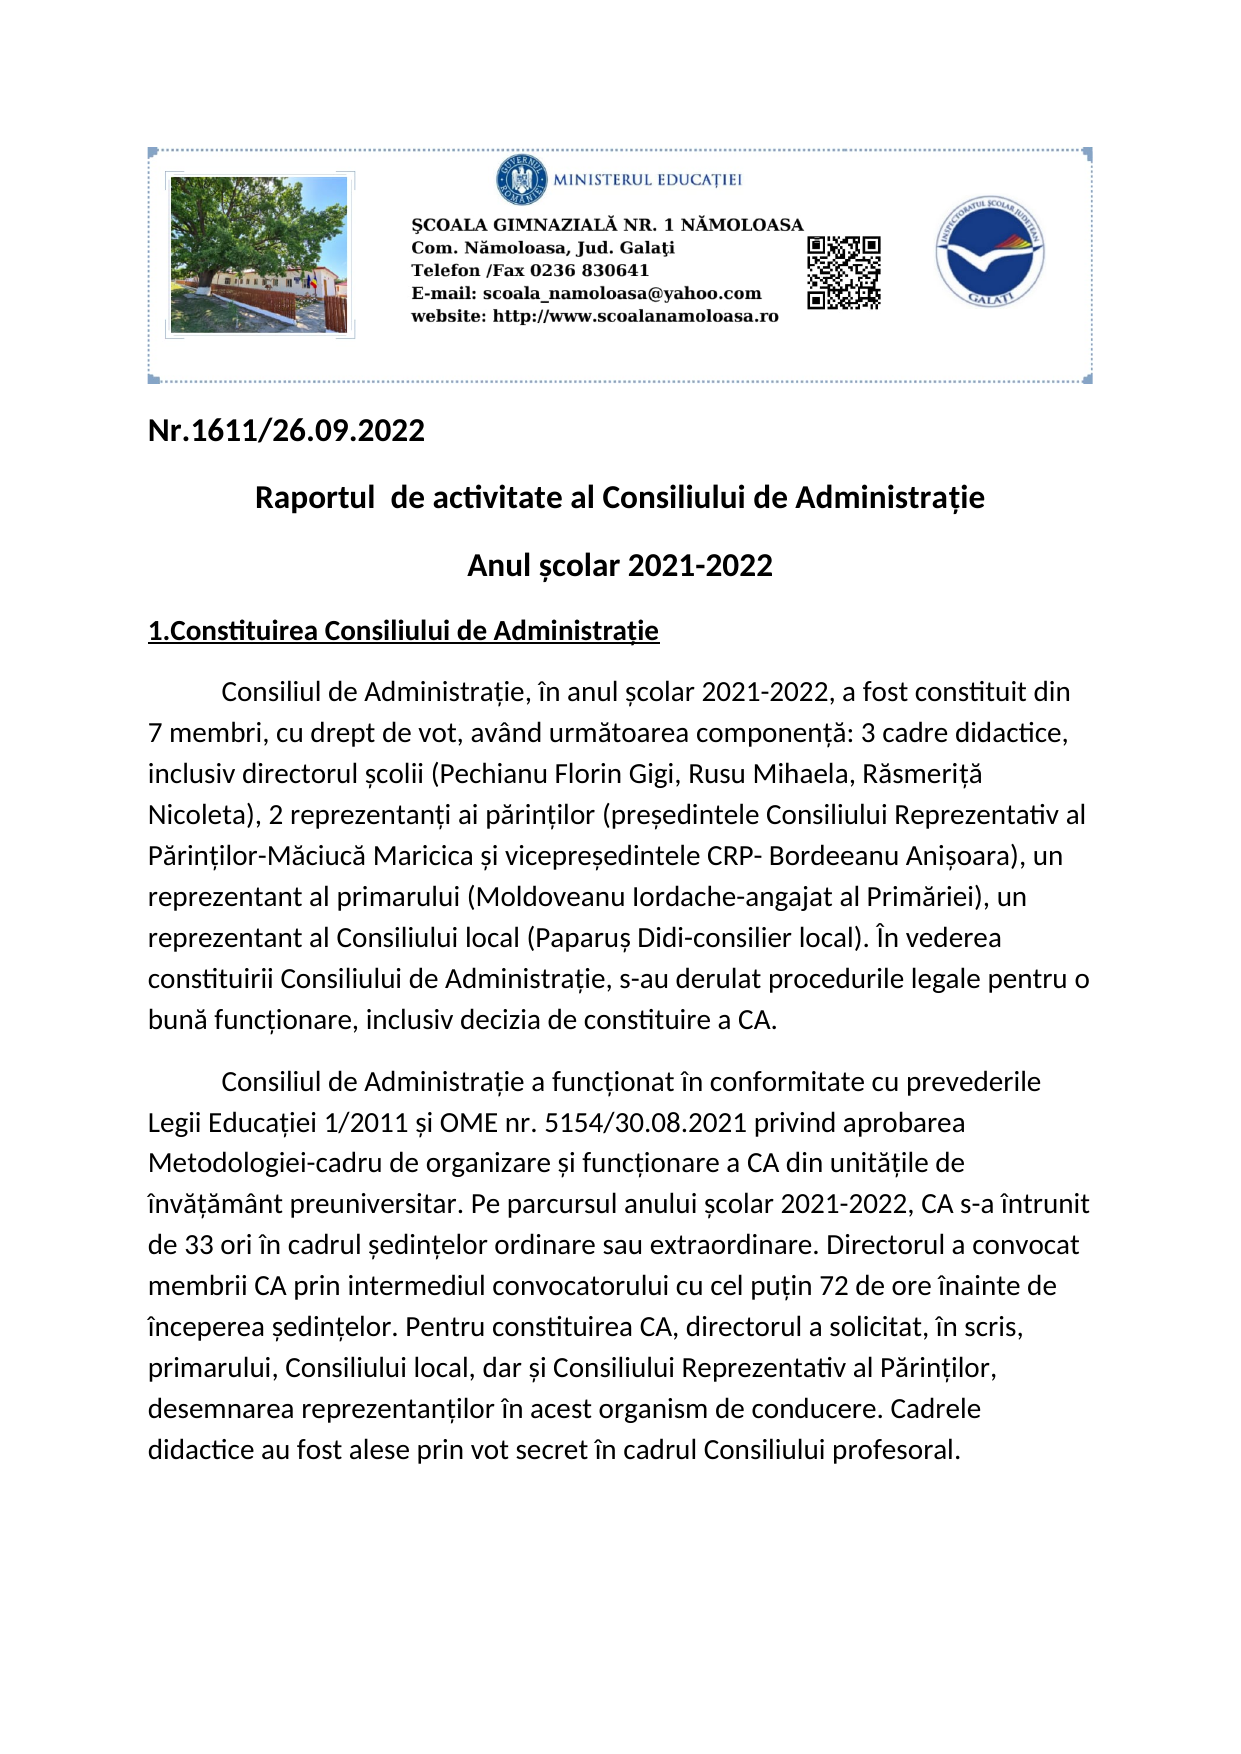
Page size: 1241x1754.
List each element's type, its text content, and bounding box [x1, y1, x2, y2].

text Anul şcolar 2021-2022 [148, 544, 1093, 585]
text Raportul de activitate al Consiliului de Administraţie [148, 476, 1093, 517]
text 1.Constituirea Consiliului de Administraţie [148, 612, 1093, 647]
text Consiliul de Administraţie, în anul şcolar 2021-2022, a fost constituit din 7 membri, cu drept de vot, având următoarea componenţă: 3 cadre didactice, inclusiv directorul şcolii (Pechianu Florin Gigi, Rusu Mihaela, Răsmeriță Nicoleta), 2 reprezentanţi ai părinţilor (preşedintele Consiliului Reprezentativ al Părinților-Măciucă Maricica şi vicepreşedintele CRP- Bordeeanu Anișoara), un reprezentant al primarului (Moldoveanu Iordache-angajat al Primăriei), un reprezentant al Consiliului local (Paparuș Didi-consilier local). În vederea constituirii Consiliului de Administraţie, s-au derulat procedurile legale pentru o bună funcţionare, inclusiv decizia de constituire a CA. [148, 673, 1093, 1037]
text Nr.1611/26.09.2022 [148, 409, 1093, 449]
picture [147, 147, 1093, 384]
text Consiliul de Administraţie a funcţionat în conformitate cu prevederile Legii Educaţiei 1/2011 şi OME nr. 5154/30.08.2021 privind aprobarea Metodologiei-cadru de organizare şi funcţionare a CA din unităţile de învăţământ preuniversitar. Pe parcursul anului şcolar 2021-2022, CA s-a întrunit de 33 ori în cadrul şedinţelor ordinare sau extraordinare. Directorul a convocat membrii CA prin intermediul convocatorului cu cel puţin 72 de ore înainte de începerea şedinţelor. Pentru constituirea CA, directorul a solicitat, în scris, primarului, Consiliului local, dar şi Consiliului Reprezentativ al Părinţilor, desemnarea reprezentanţilor în acest organism de conducere. Cadrele didactice au fost alese prin vot secret în cadrul Consiliului profesoral. [148, 1063, 1093, 1467]
